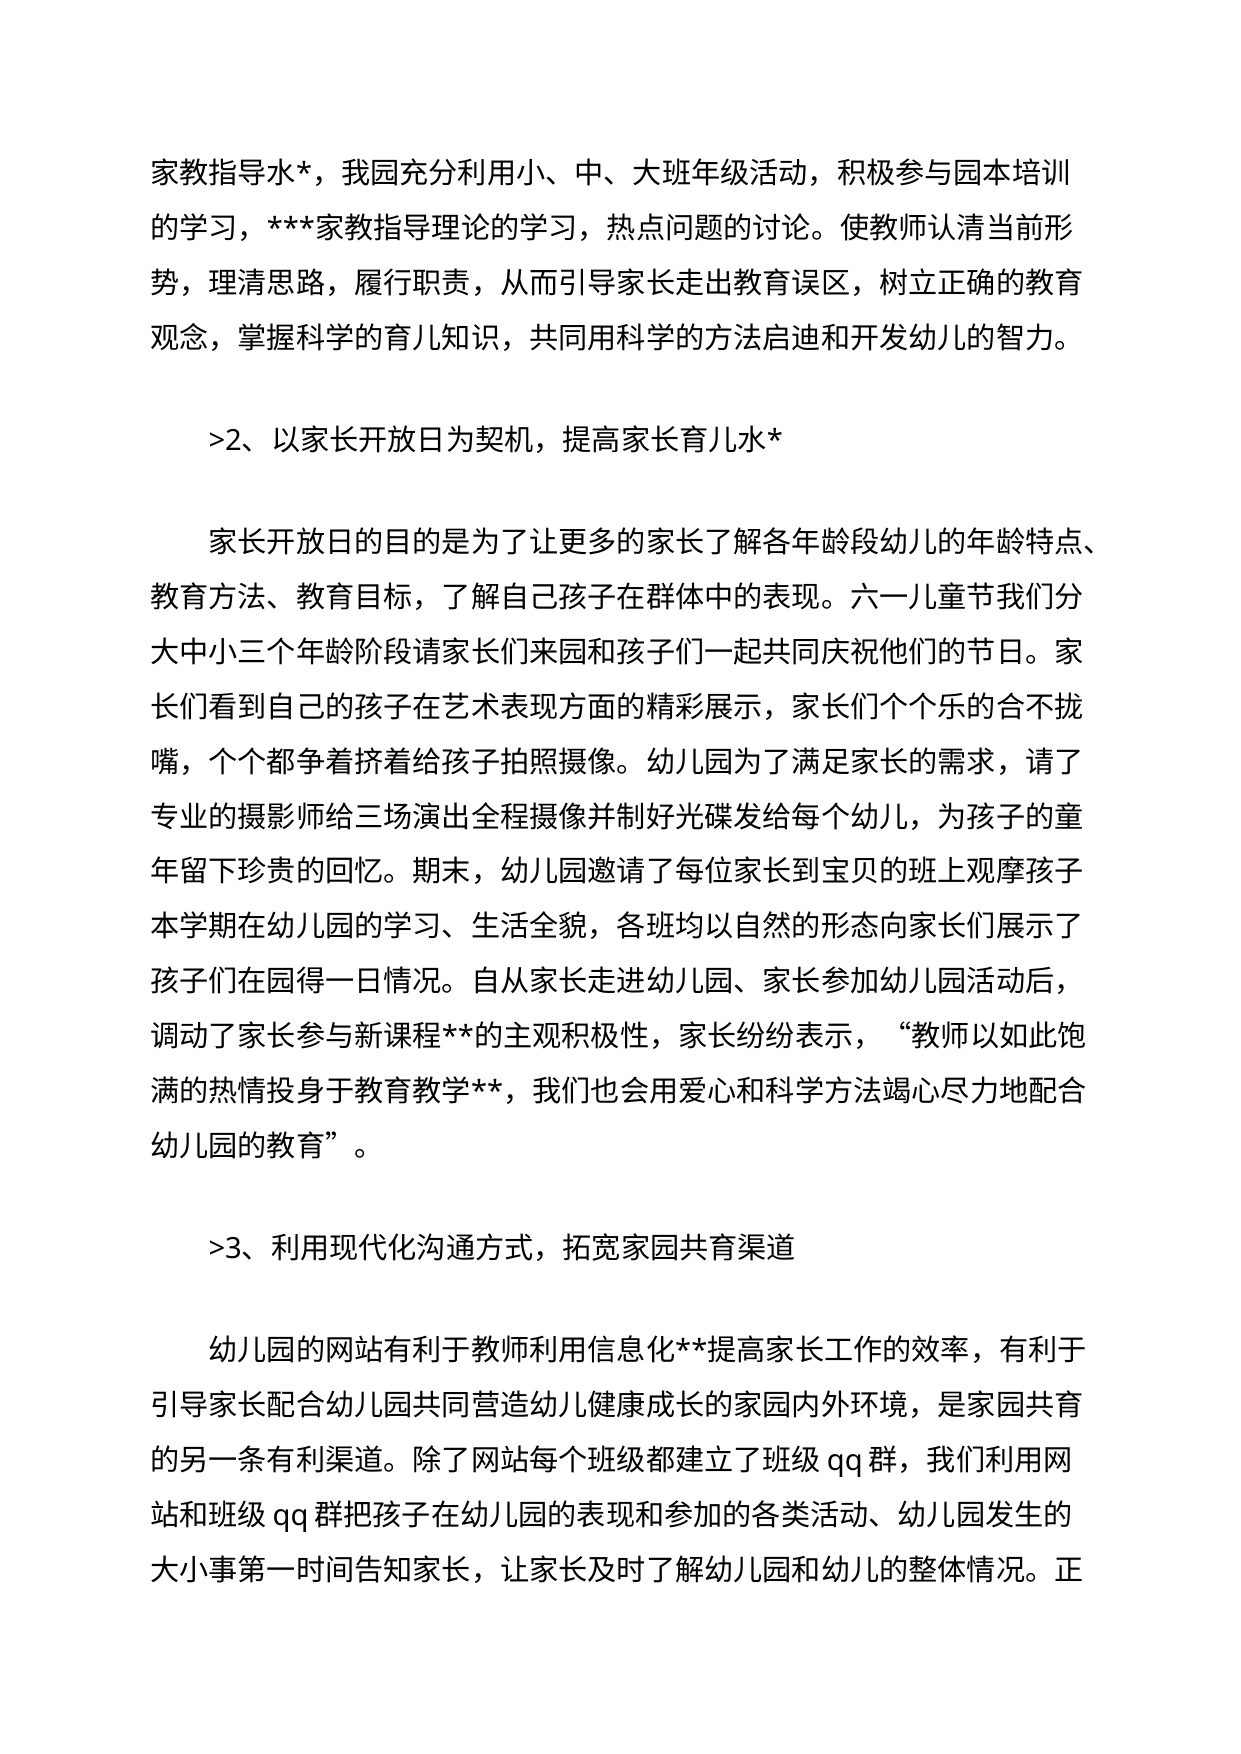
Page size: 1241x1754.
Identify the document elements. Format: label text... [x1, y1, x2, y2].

text >2、以家长开放日为契机，提高家长育儿水* [150, 417, 1090, 459]
text 家长开放日的目的是为了让更多的家长了解各年龄段幼儿的年龄特点、教育方法、教育目标，了解自己孩子在群体中的表现。六一儿童节我们分大中小三个年龄阶段请家长们来园和孩子们一起共同庆祝他们的节日。家长们看到自己的孩子在艺术表现方面的精彩展示，家长们个个乐的合不拢嘴，个个都争着挤着给孩子拍照摄像。幼儿园为了满足家长的需求，请了专业的摄影师给三场演出全程摄像并制好光碟发给每个幼儿，为孩子的童年留下珍贵的回忆。期末，幼儿园邀请了每位家长到宝贝的班上观摩孩子本学期在幼儿园的学习、生活全貌，各班均以自然的形态向家长们展示了孩子们在园得一日情况。自从家长走进幼儿园、家长参加幼儿园活动后，调动了家长参与新课程**的主观积极性，家长纷纷表示，“教师以如此饱满的热情投身于教育教学**，我们也会用爱心和科学方法竭心尽力地配合幼儿园的教育”。 [150, 519, 1090, 1165]
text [150, 150, 1090, 357]
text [150, 1326, 1090, 1589]
text >3、利用现代化沟通方式，拓宽家园共育渠道 [150, 1224, 1090, 1267]
